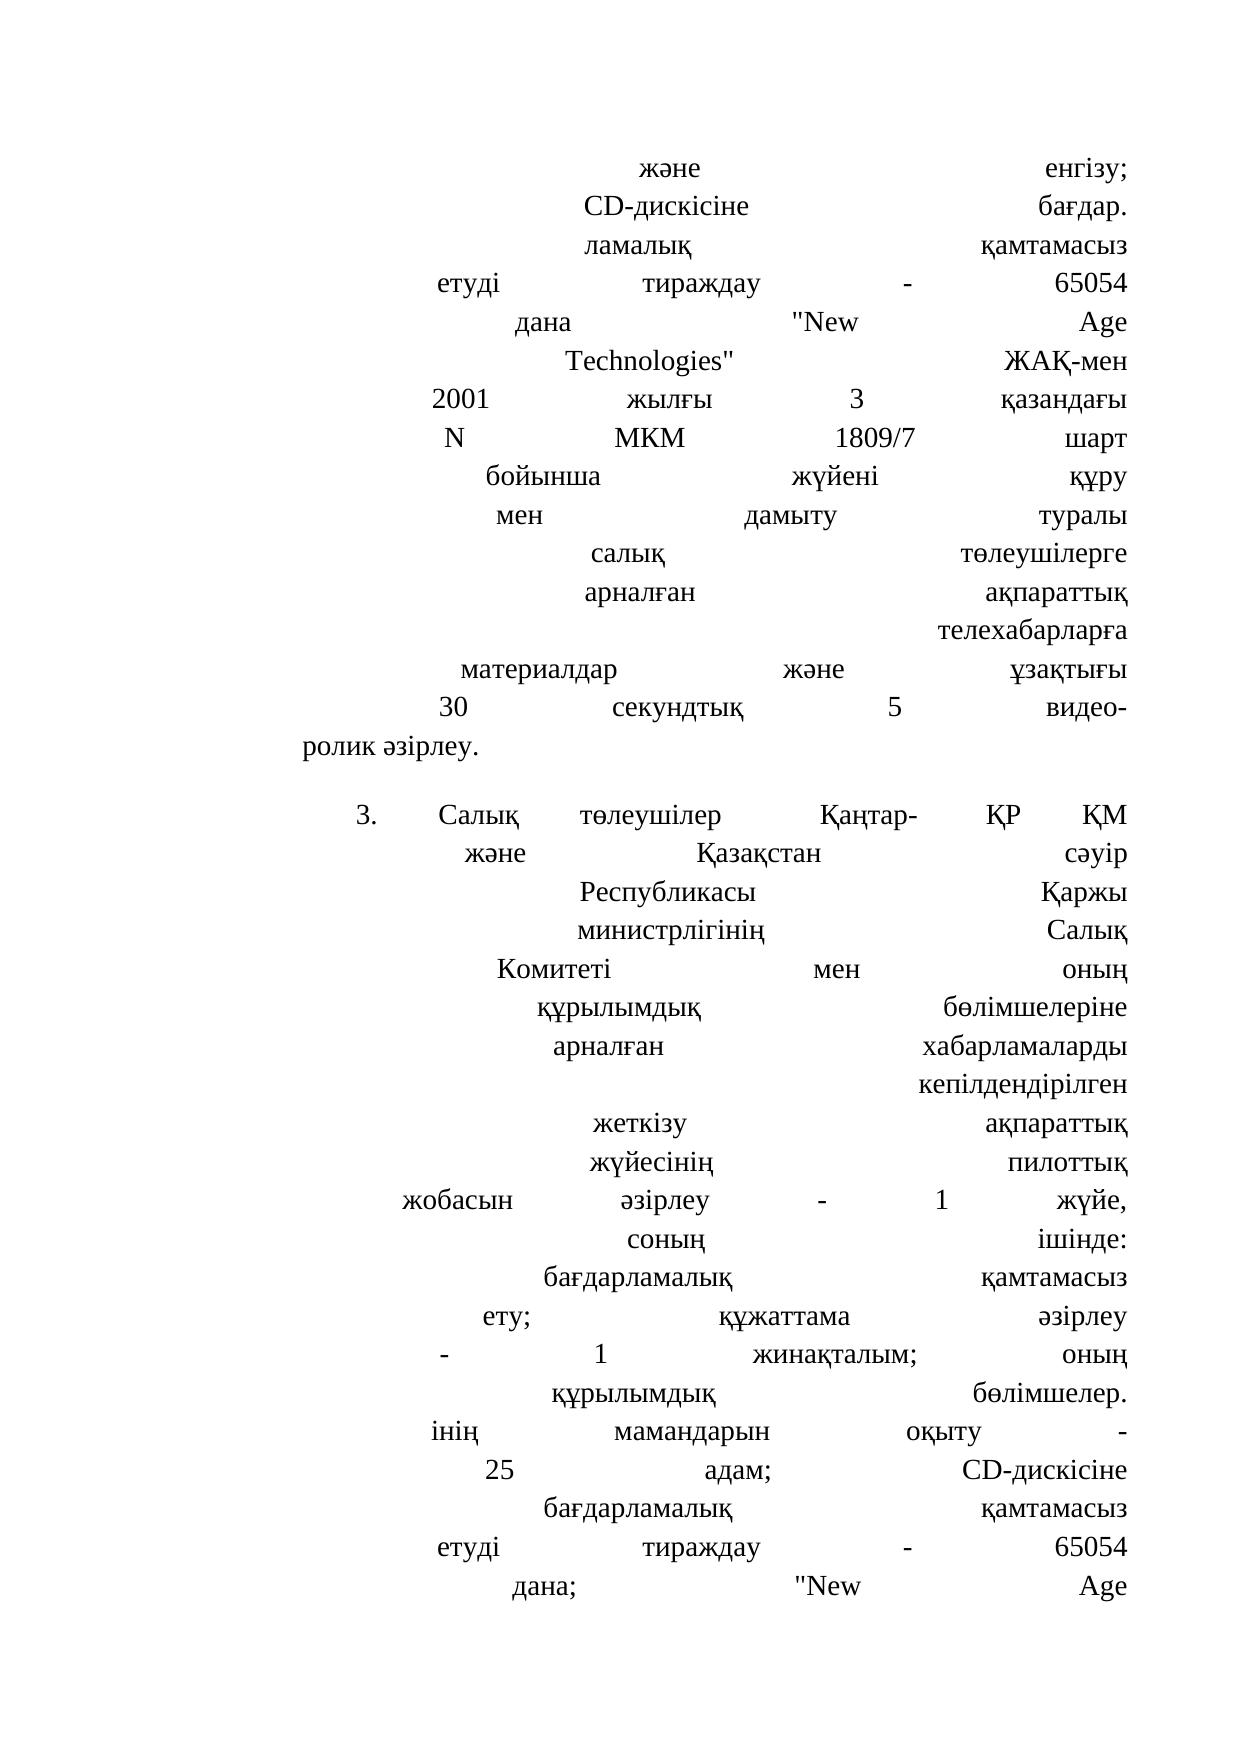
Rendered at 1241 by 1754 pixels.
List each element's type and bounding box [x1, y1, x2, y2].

text [112, 150, 1128, 762]
text [112, 797, 1128, 1601]
